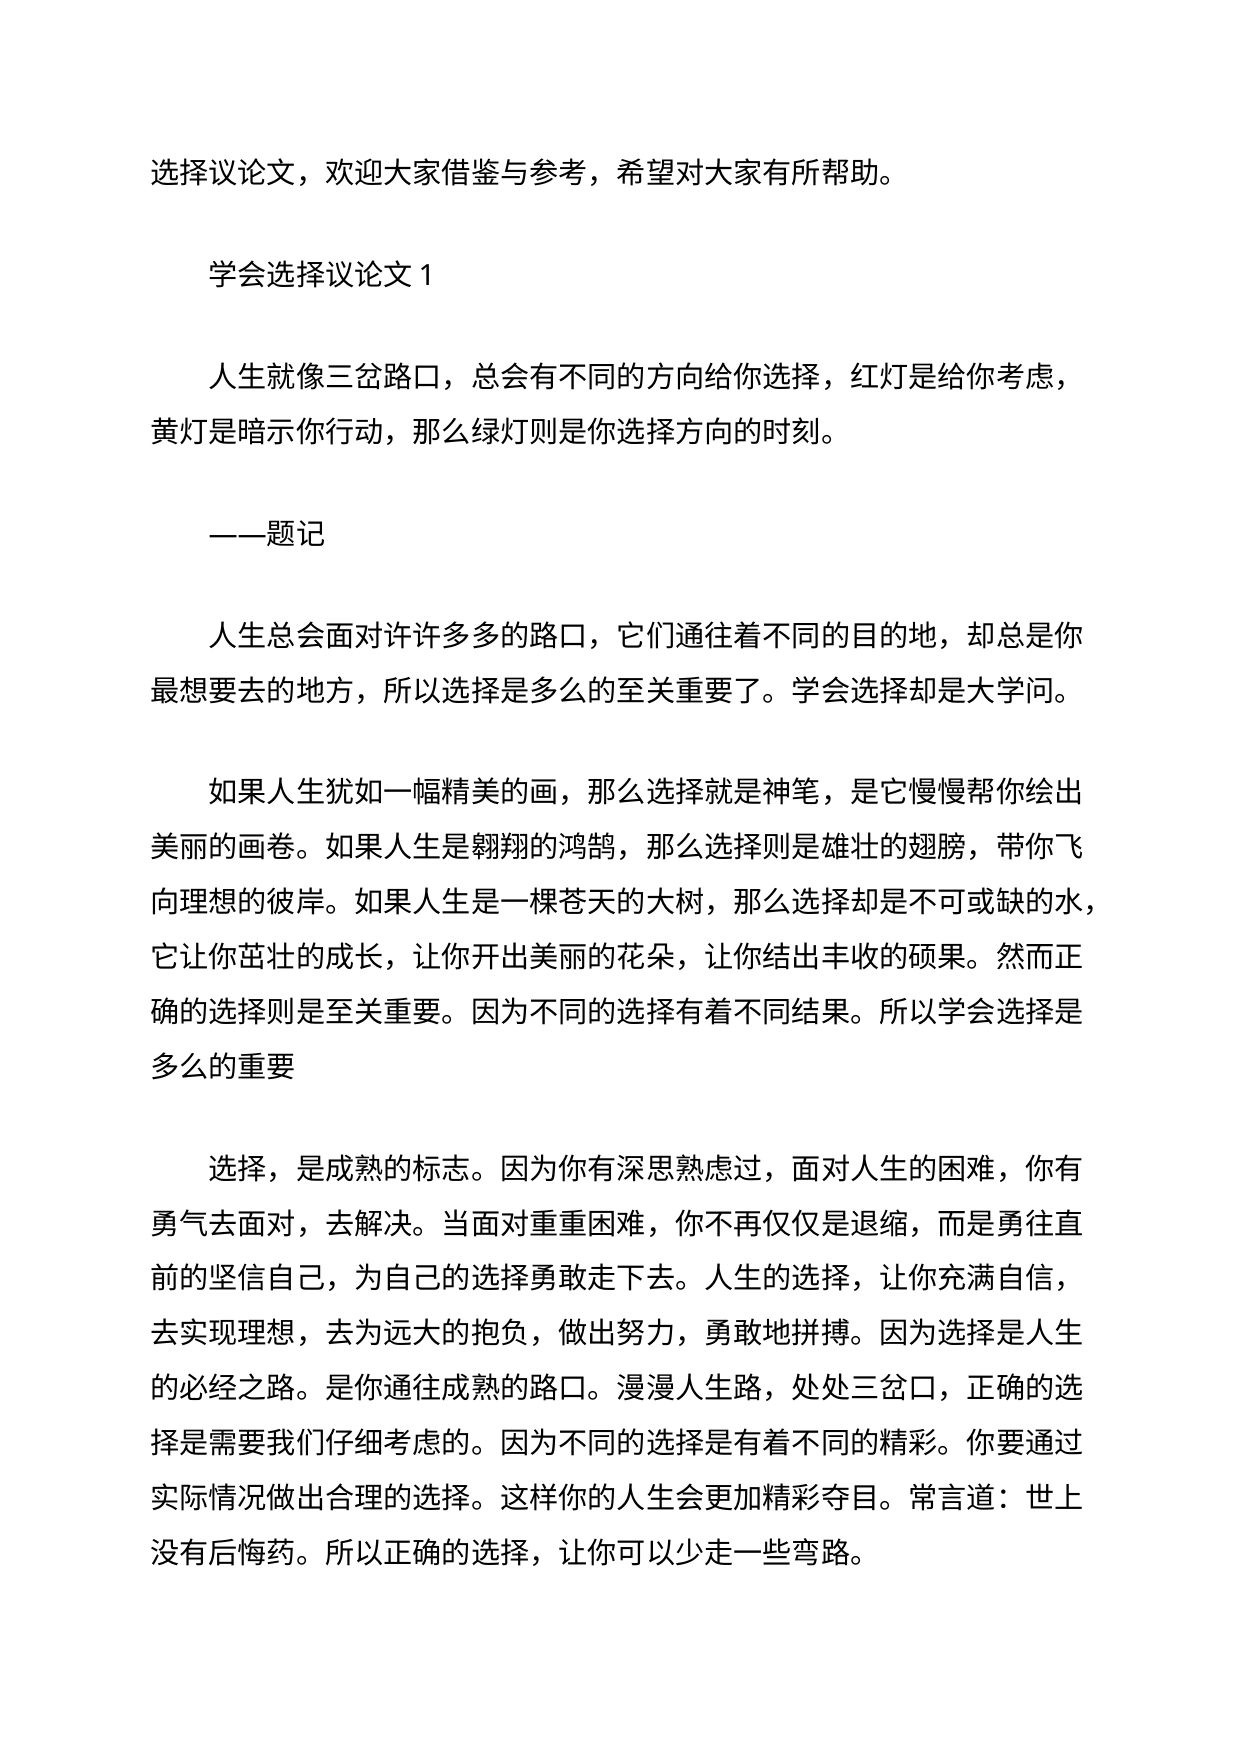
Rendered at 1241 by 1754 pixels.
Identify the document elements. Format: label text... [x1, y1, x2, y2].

text 如果人生犹如一幅精美的画，那么选择就是神笔，是它慢慢帮你绘出美丽的画卷。如果人生是翱翔的鸿鹄，那么选择则是雄壮的翅膀，带你飞向理想的彼岸。如果人生是一棵苍天的大树，那么选择却是不可或缺的水，它让你茁壮的成长，让你开出美丽的花朵，让你结出丰收的硕果。然而正确的选择则是至关重要。因为不同的选择有着不同结果。所以学会选择是多么的重要 [150, 769, 1090, 1086]
text ——题记 [150, 510, 1090, 553]
text 人生总会面对许许多多的路口，它们通往着不同的目的地，却总是你最想要去的地方，所以选择是多么的至关重要了。学会选择却是大学问。 [150, 612, 1090, 709]
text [150, 150, 1090, 192]
text 选择，是成熟的标志。因为你有深思熟虑过，面对人生的困难，你有勇气去面对，去解决。当面对重重困难，你不再仅仅是退缩，而是勇往直前的坚信自己，为自己的选择勇敢走下去。人生的选择，让你充满自信，去实现理想，去为远大的抱负，做出努力，勇敢地拼搏。因为选择是人生的必经之路。是你通往成熟的路口。漫漫人生路，处处三岔口，正确的选择是需要我们仔细考虑的。因为不同的选择是有着不同的精彩。你要通过实际情况做出合理的选择。这样你的人生会更加精彩夺目。常言道：世上没有后悔药。所以正确的选择，让你可以少走一些弯路。 [150, 1145, 1090, 1572]
text 人生就像三岔路口，总会有不同的方向给你选择，红灯是给你考虑，黄灯是暗示你行动，那么绿灯则是你选择方向的时刻。 [150, 354, 1090, 451]
text 学会选择议论文1 [150, 252, 1090, 294]
